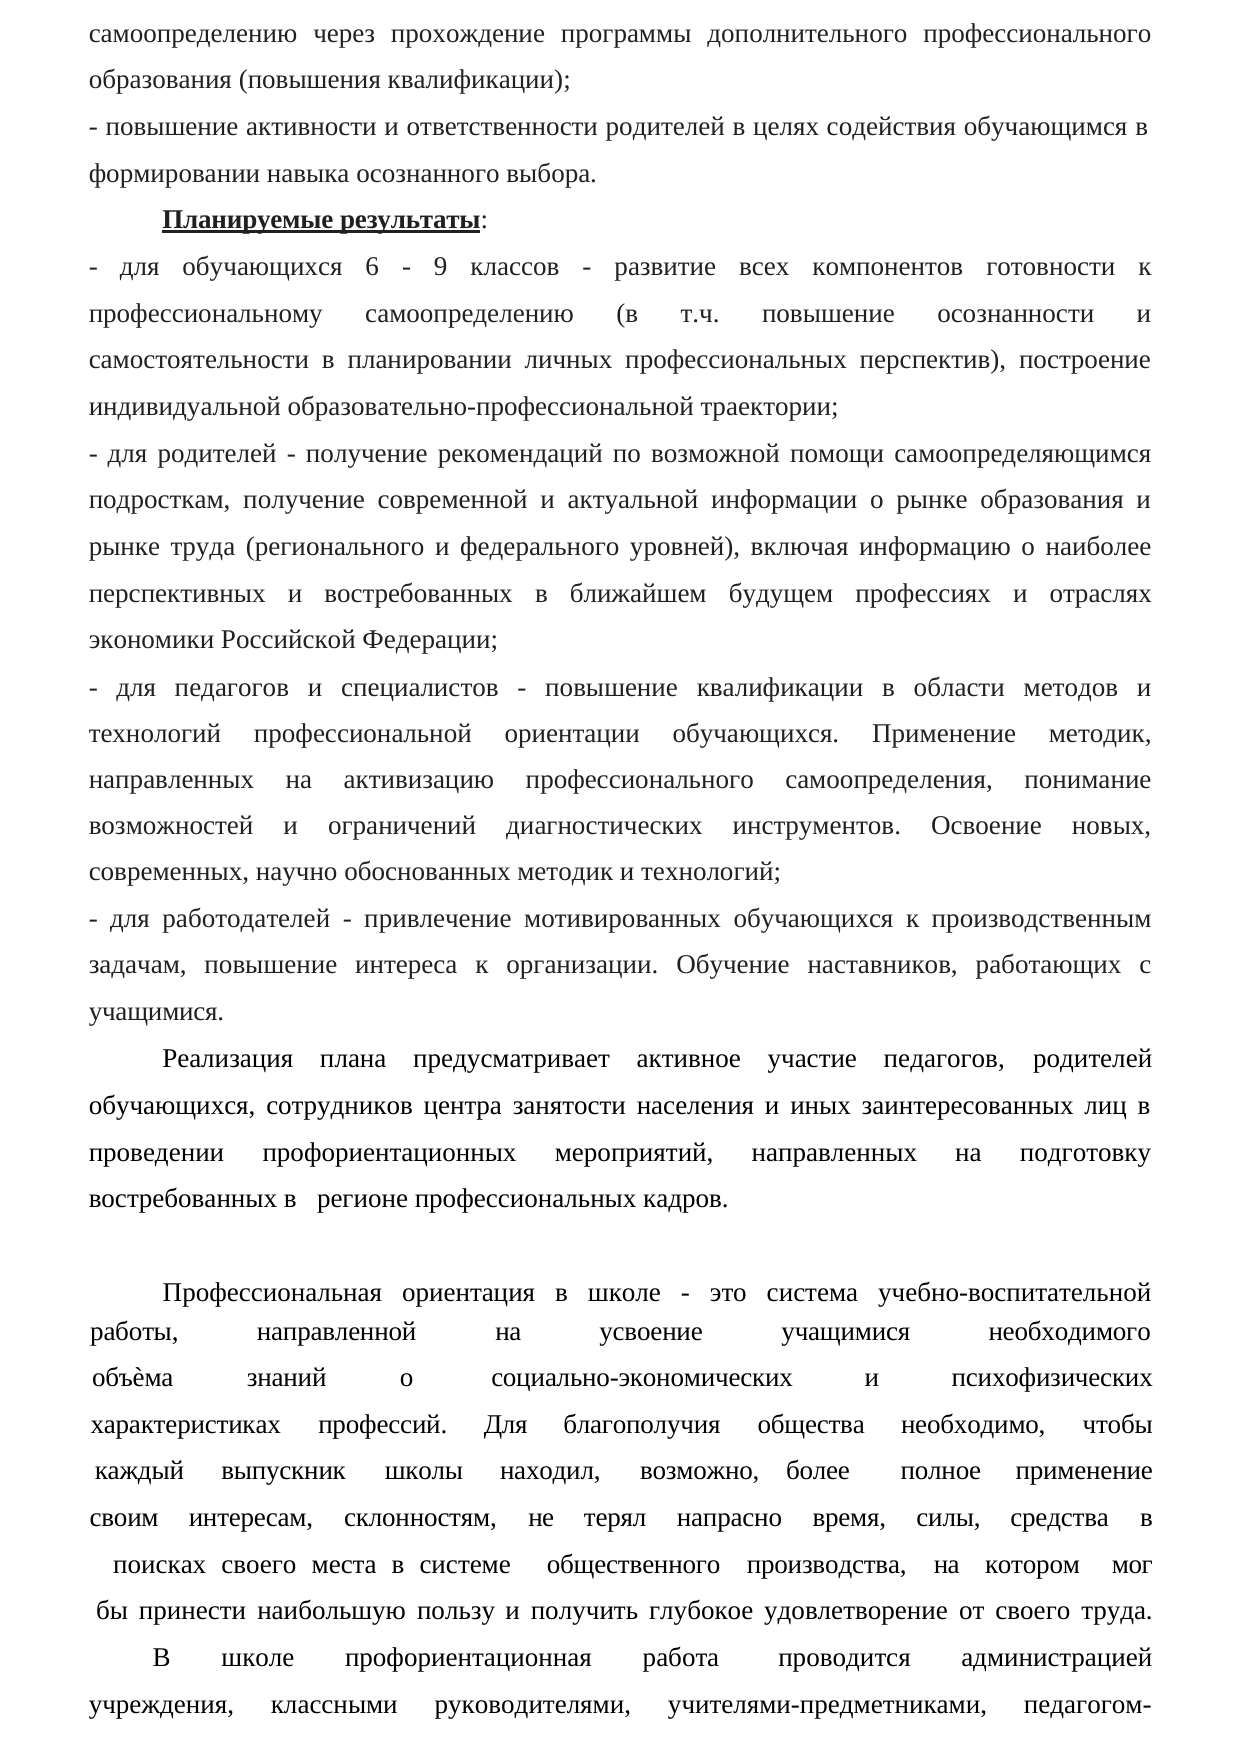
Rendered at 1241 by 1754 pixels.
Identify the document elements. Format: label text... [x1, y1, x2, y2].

text объѐма знаний о социально-экономических и психофизических характеристиках профессий. Для благополучия общества необходимо, чтобы каждый выпускник школы находил, возможно, более полное применение своим интересам, склонностям, не терял напрасно время, силы, средства в поисках своего места в системе общественного производства, на котором мог бы принести наибольшую пользу и получить глубокое удовлетворение от своего труда. [89, 1361, 1152, 1626]
list для педагогов и специалистов - повышение квалификации в области методов и технологий профессиональной ориентации обучающихся. Применение методик, направленных на активизацию профессионального самоопределения, понимание возможностей и ограничений диагностических инструментов. Освоение новых, современных, научно обоснованных методик и технологий; [88, 671, 1153, 886]
text Профессиональная ориентация в школе - это система учебно-воспитательной работы, направленной на усвоение учащимися необходимого [90, 1276, 1152, 1346]
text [88, 1641, 1152, 1719]
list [88, 17, 1153, 94]
list повышение активности и ответственности родителей в целях содействия обучающимся в формировании навыка осознанного выбора. [88, 110, 1150, 188]
list для родителей - получение рекомендаций по возможной помощи самоопределяющимся подросткам, получение современной и актуальной информации о рынке образования и рынке труда (регионального и федерального уровней), включая информацию о наиболее перспективных и востребованных в ближайшем будущем профессиях и отраслях экономики Российской Федерации; [88, 437, 1152, 654]
subtitle Планируемые результаты: [162, 204, 1166, 234]
list для обучающихся 6 - 9 классов - развитие всех компонентов готовности к профессиональному самоопределению (в т.ч. повышение осознанности и самостоятельности в планировании личных профессиональных перспектив), построение индивидуальной образовательно-профессиональной траектории; [88, 250, 1152, 421]
text Реализация плана предусматривает активное участие педагогов, родителей обучающихся, сотрудников центра занятости населения и иных заинтересованных лиц в проведении профориентационных мероприятий, направленных на подготовку востребованных в регионе профессиональных кадров. [88, 1042, 1152, 1213]
list для работодателей - привлечение мотивированных обучающихся к производственным задачам, повышение интереса к организации. Обучение наставников, работающих с учащимися. [88, 902, 1152, 1026]
